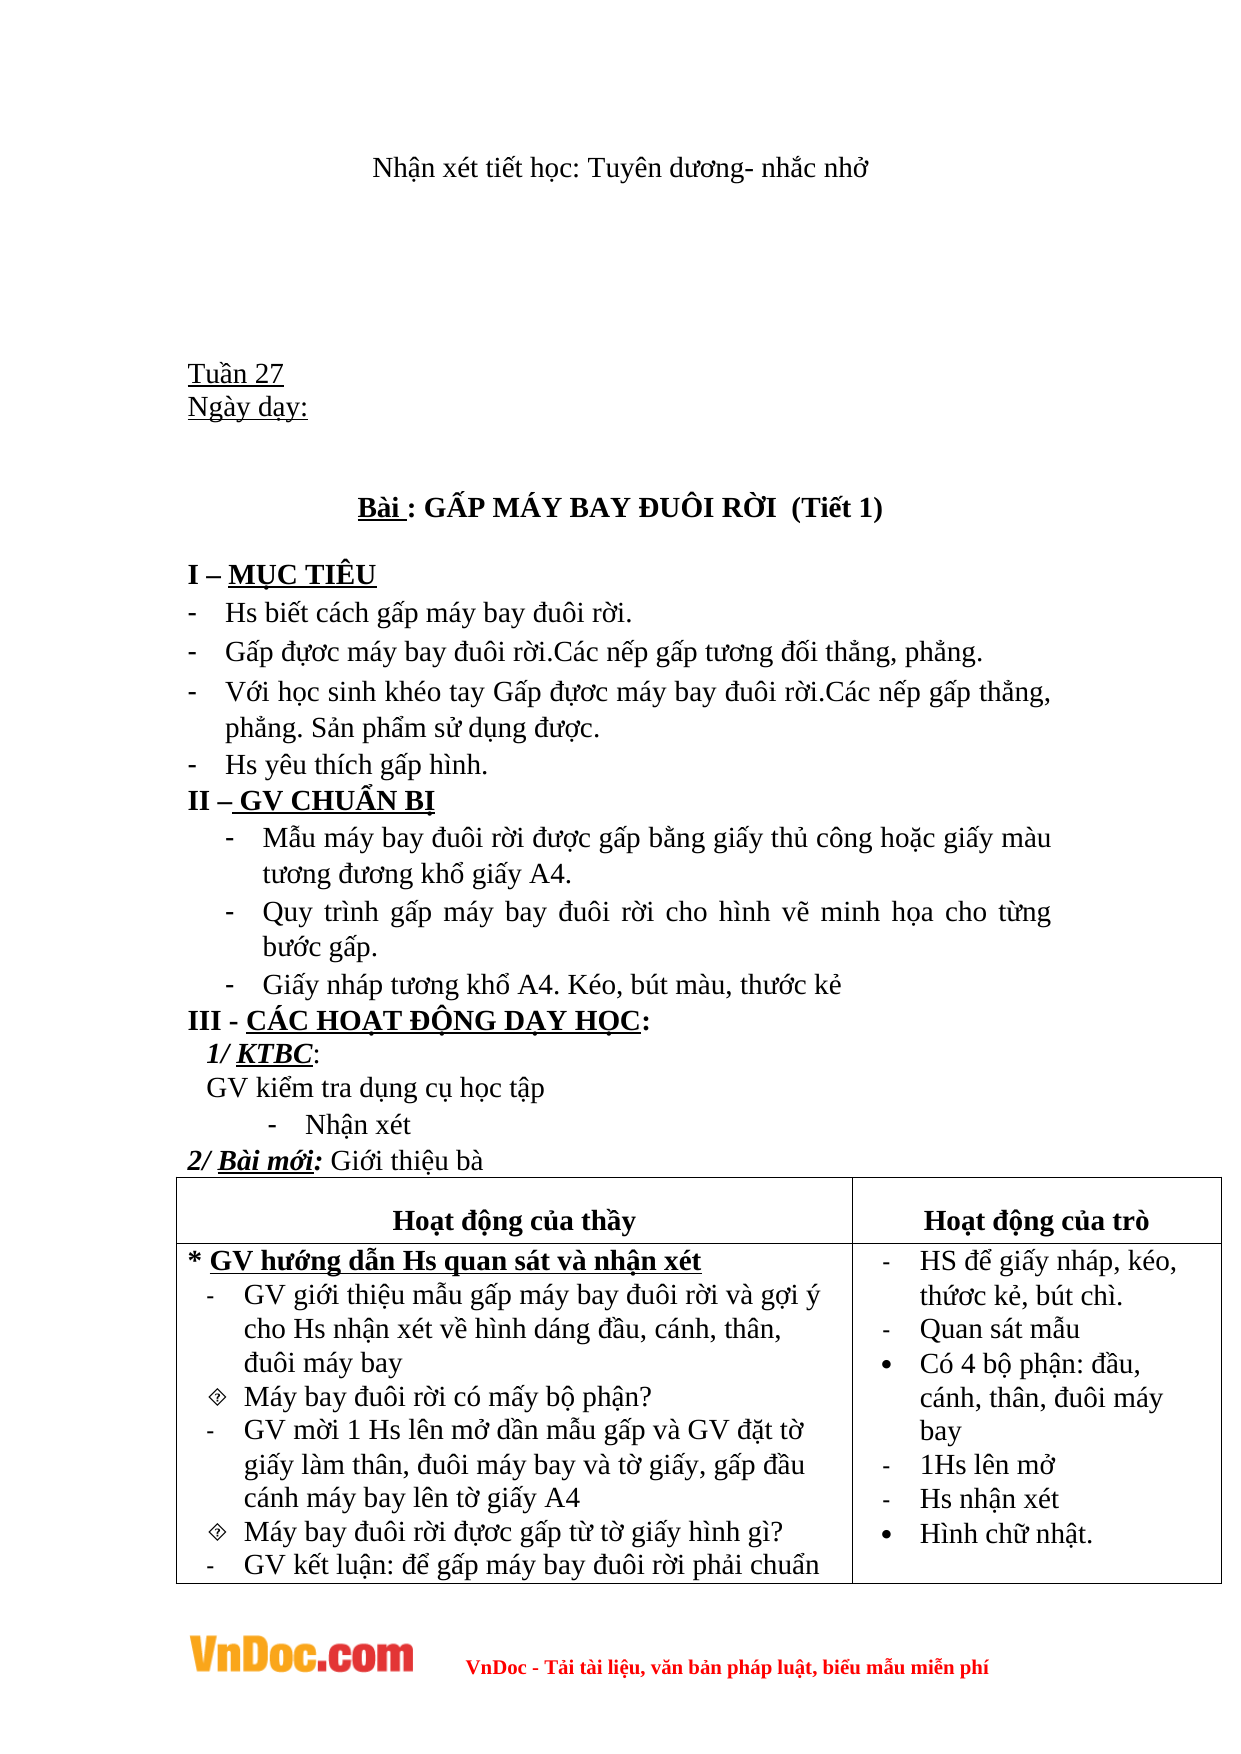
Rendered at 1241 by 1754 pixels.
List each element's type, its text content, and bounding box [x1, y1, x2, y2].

list Hs biết cách gấp máy bay đuôi rời. [187, 591, 1053, 631]
text Tuần 27 [187, 356, 1053, 389]
list Với học sinh khéo tay Gấp đựơc máy bay đuôi rời.Các nếp gấp thẳng, phẳng. Sản phẩm sử dụng được. [187, 670, 1053, 743]
list Hs yêu thích gấp hình. [187, 743, 1053, 783]
list Gấp đựơc máy bay đuôi rời.Các nếp gấp tương đối thẳng, phẳng. [187, 631, 1053, 670]
list Nhận xét [267, 1103, 1053, 1143]
text Ngày dạy: [187, 389, 1053, 423]
text II – GV CHUẨN BỊ [187, 783, 1053, 817]
table_header Hoạt động của thầy [177, 1178, 852, 1242]
list Giấy nháp tương khổ A4. Kéo, bút màu, thước kẻ [225, 963, 1053, 1003]
text GV kiểm tra dụng cụ học tập [187, 1070, 1053, 1103]
text I – MỤC TIÊU [187, 557, 1053, 591]
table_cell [853, 1244, 1221, 1583]
text Bài : GẤP MÁY BAY ĐUÔI RỜI (Tiết 1) [187, 490, 1053, 524]
table_header Hoạt động của trò [853, 1178, 1221, 1242]
text 2/ Bài mới: Giới thiệu bà [187, 1143, 1053, 1177]
list Quy trình gấp máy bay đuôi rời cho hình vẽ minh họa cho từng bước gấp. [225, 890, 1053, 963]
text III - CÁC HOẠT ĐỘNG DẠY HỌC: [187, 1003, 1053, 1036]
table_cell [177, 1244, 852, 1583]
picture [187, 1631, 416, 1675]
list Mẫu máy bay đuôi rời được gấp bằng giấy thủ công hoặc giấy màu tương đương khổ giấy A4. [225, 817, 1053, 890]
text 1/ KTBC: [187, 1036, 1053, 1070]
text Nhận xét tiết học: Tuyên dương- nhắc nhở [187, 150, 1053, 183]
